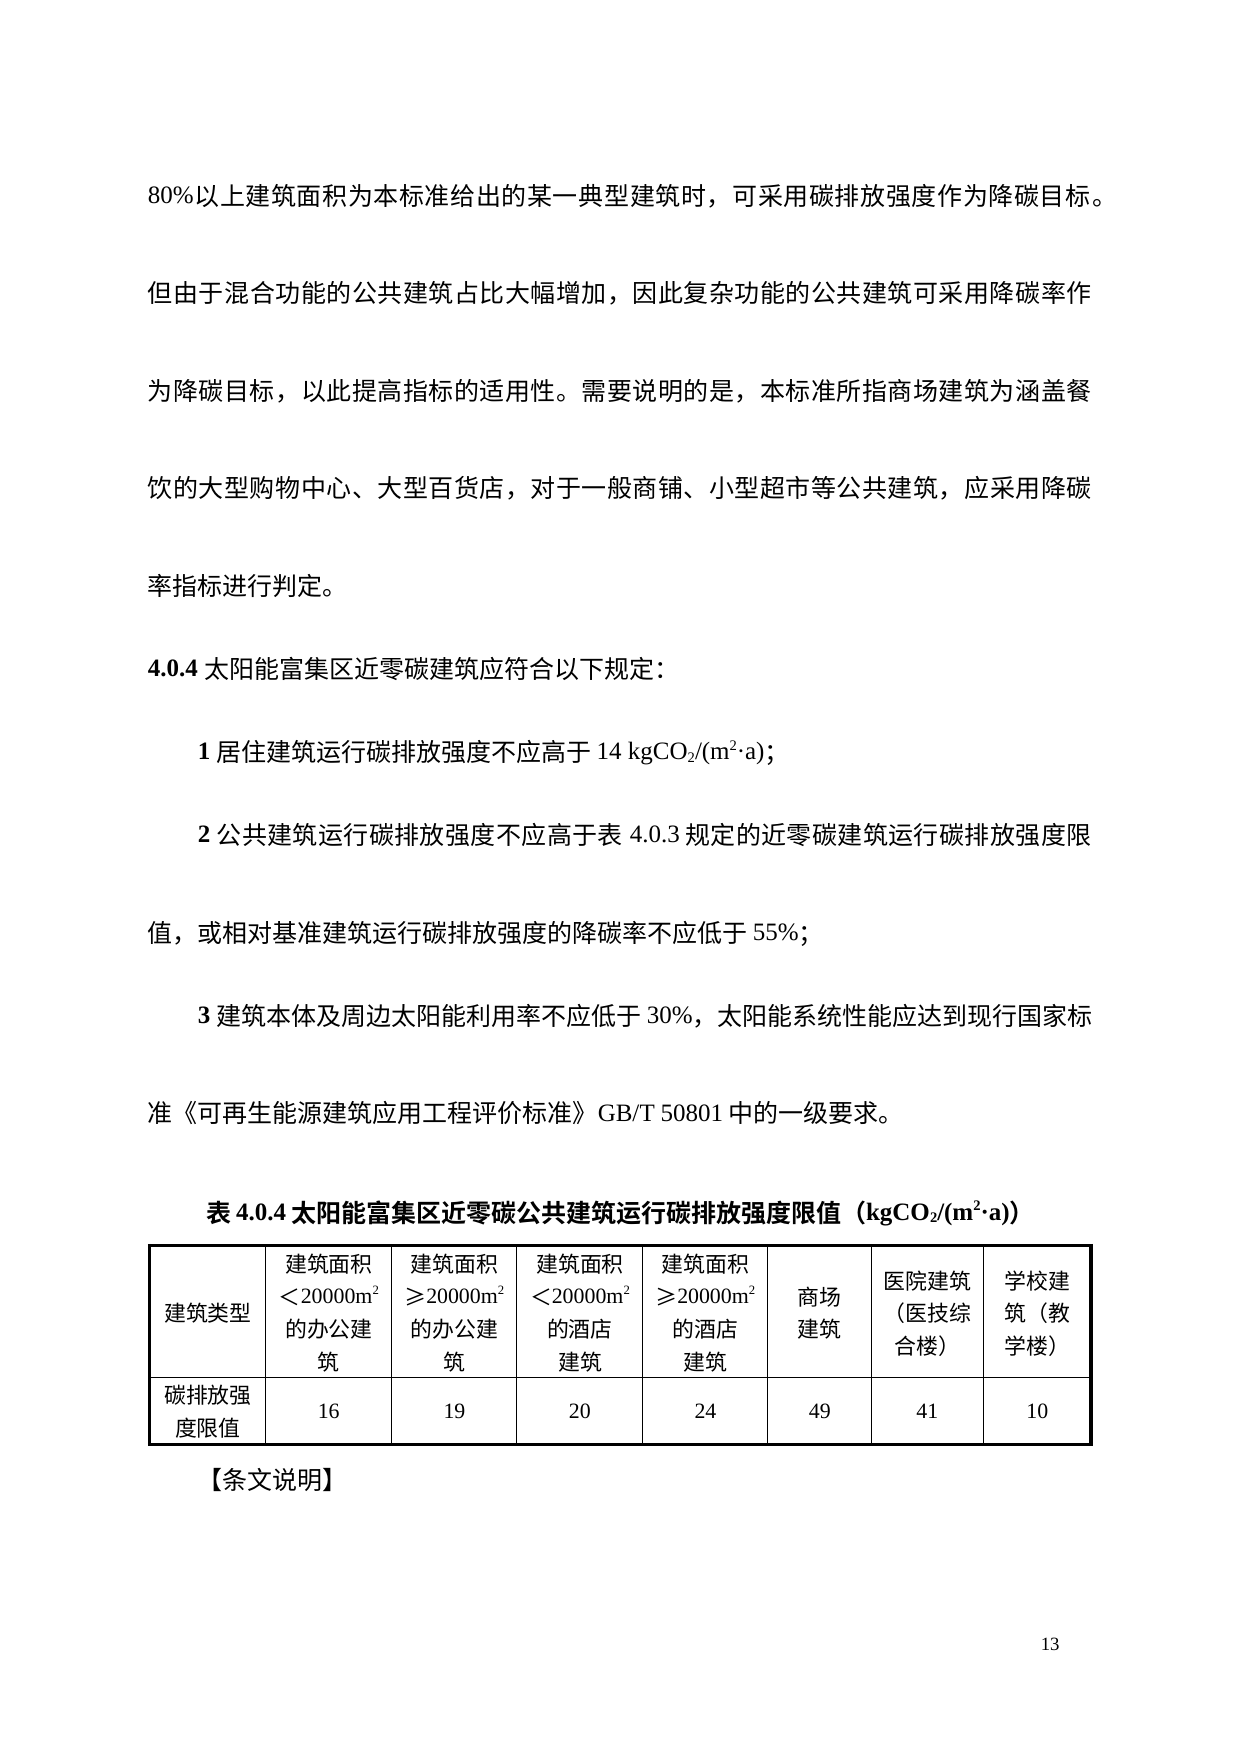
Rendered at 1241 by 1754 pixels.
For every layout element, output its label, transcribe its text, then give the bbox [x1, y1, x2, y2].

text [148, 162, 1092, 617]
text 【条文说明】 [148, 1446, 1092, 1511]
table_header 建筑面积≥20000m2的酒店 建筑 [643, 1247, 767, 1377]
table_header 建筑面积＜20000m2的酒店 建筑 [517, 1247, 642, 1377]
table_cell 24 [643, 1378, 767, 1443]
table_header 医院建筑（医技综合楼） [872, 1247, 983, 1377]
list 公共建筑运行碳排放强度不应高于表4.0.3规定的近零碳建筑运行碳排放强度限值，或相对基准建筑运行碳排放强度的降碳率不应低于55%； [148, 801, 1092, 964]
text 表4.0.4太阳能富集区近零碳公共建筑运行碳排放强度限值（kgCO2/(m2·a)） [148, 1179, 1092, 1244]
table_cell 19 [392, 1378, 516, 1443]
table_cell 碳排放强度限值 [151, 1378, 265, 1443]
table_header 建筑面积＜20000m2的办公建筑 [266, 1247, 391, 1377]
table_header 建筑面积≥20000m2的办公建筑 [392, 1247, 516, 1377]
table_header 学校建筑（教学楼） [984, 1247, 1089, 1377]
table_cell 10 [984, 1378, 1089, 1443]
table_cell 20 [517, 1378, 642, 1443]
table_cell 16 [266, 1378, 391, 1443]
table_cell 49 [768, 1378, 871, 1443]
list 建筑本体及周边太阳能利用率不应低于30%，太阳能系统性能应达到现行国家标准《可再生能源建筑应用工程评价标准》GB/T 50801中的一级要求。 [148, 982, 1092, 1144]
table_header 建筑类型 [151, 1247, 265, 1377]
list 居住建筑运行碳排放强度不应高于14 kgCO2/(m2·a)； [148, 718, 1092, 783]
table_header 商场 建筑 [768, 1247, 871, 1377]
list 4.0.4 太阳能富集区近零碳建筑应符合以下规定： [148, 635, 1092, 700]
table_cell 41 [872, 1378, 983, 1443]
